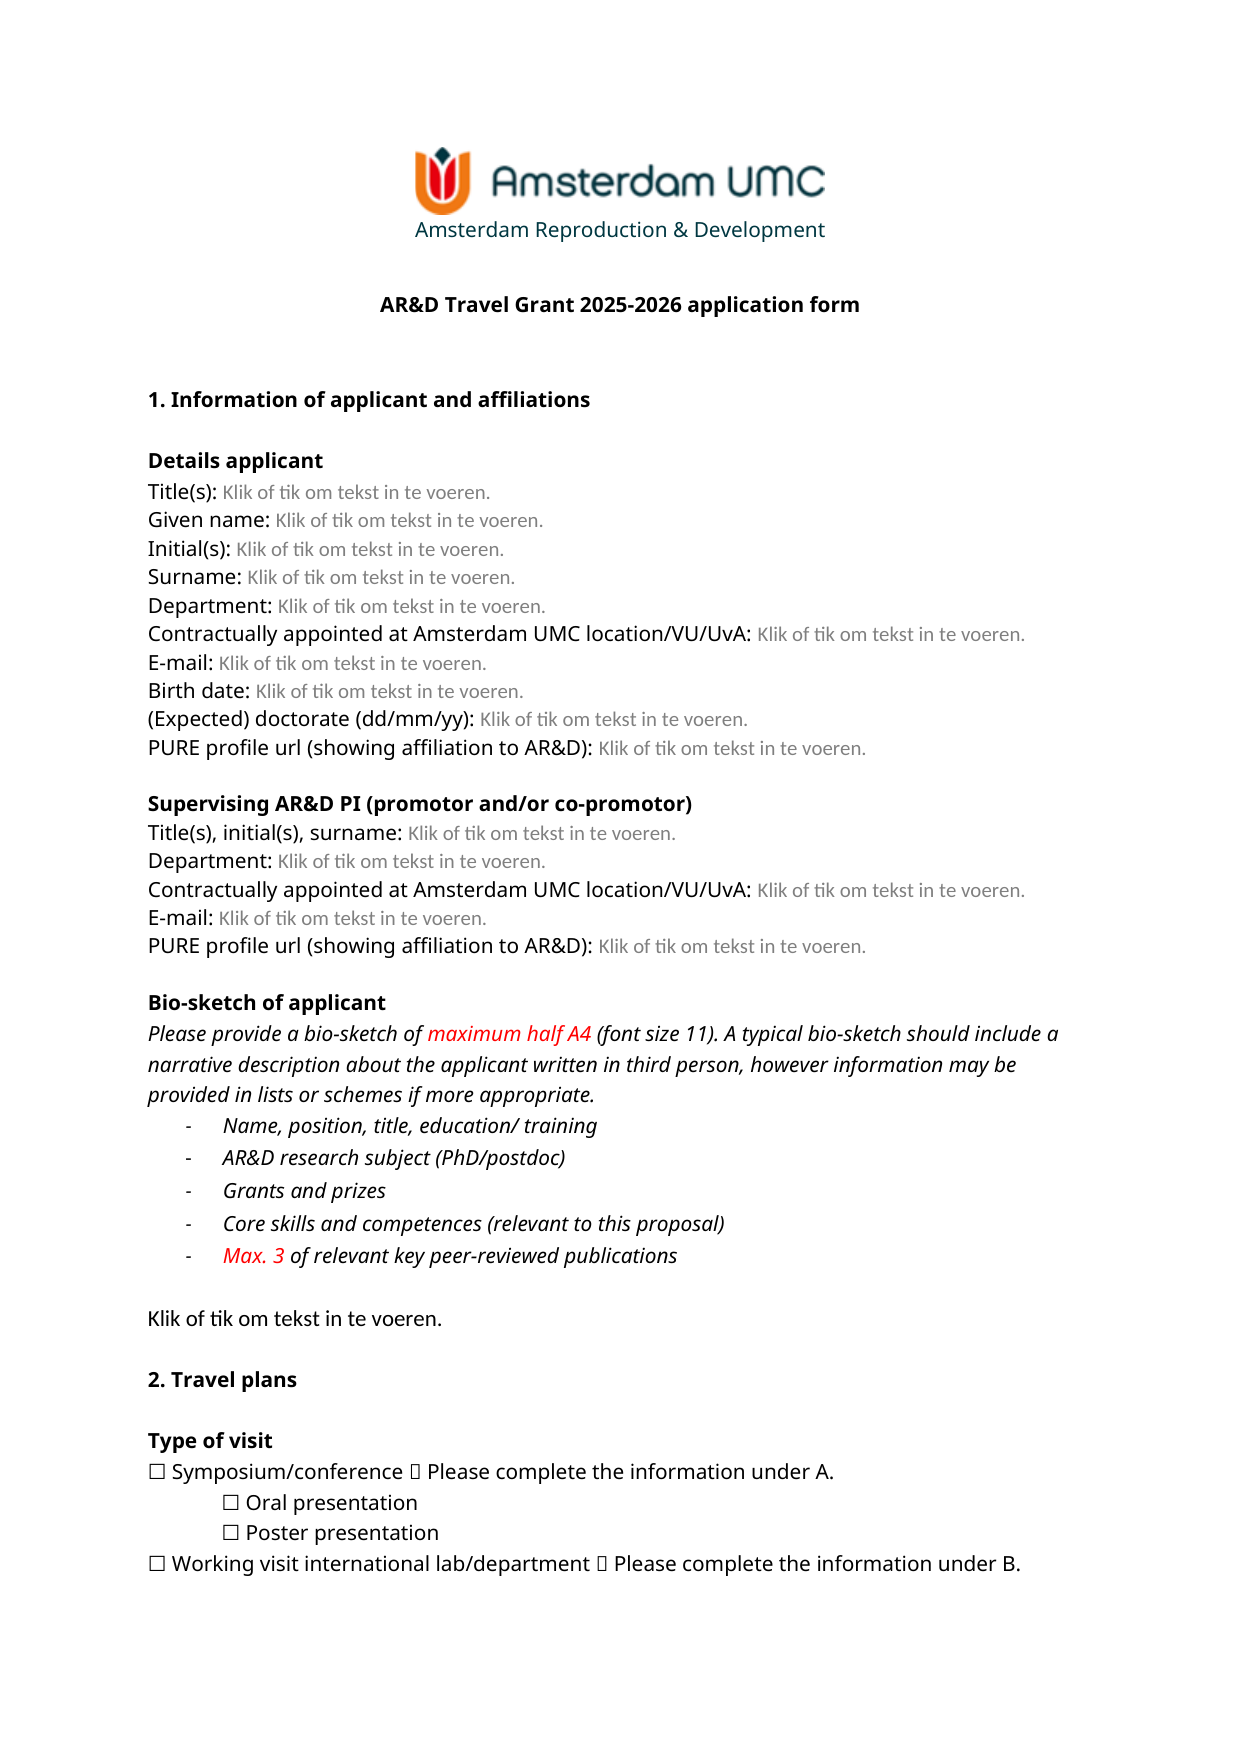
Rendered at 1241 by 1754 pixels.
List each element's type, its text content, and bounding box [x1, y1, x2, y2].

list AR&D research subject (PhD/postdoc) [185, 1143, 1093, 1172]
text Details applicant [148, 446, 1093, 475]
text Supervising AR&D PI (promotor and/or co-promotor) [148, 789, 1093, 818]
text Oral presentation [148, 1488, 1093, 1516]
list Grants and prizes [185, 1176, 1093, 1204]
list Name, position, title, education/ training [185, 1111, 1093, 1139]
text Amsterdam Reproduction & Development [148, 215, 1093, 243]
text Symposium/conference  Please complete the information under A. [148, 1457, 1093, 1486]
text Please provide a bio-sketch of maximum half A4 (font size 11). A typical bio-sketch should include a narrative description about the applicant written in third person, however information may be provided in lists or schemes if more appropriate. [148, 1019, 1093, 1109]
text Type of visit [148, 1427, 1093, 1455]
text Title(s): Given name: Initial(s): Surname: Department: Contractually appointed at Amsterdam UMC location/VU/UvA: E-mail: Birth date: (Expected) doctorate (dd/mm/yy): PURE profile url (showing affiliation to AR&D): [148, 477, 1093, 789]
text 1. Information of applicant and affiliations [148, 385, 1093, 413]
text Poster presentation [148, 1518, 1093, 1547]
text Title(s), initial(s), surname: Department: Contractually appointed at Amsterdam UMC location/VU/UvA: E-mail: PURE profile url (showing affiliation to AR&D): [148, 818, 1093, 960]
text AR&D Travel Grant 2025-2026 application form [148, 291, 1093, 319]
text Bio-sketch of applicant [148, 988, 1093, 1017]
list Max. 3 of relevant key peer-reviewed publications [185, 1241, 1093, 1270]
picture [415, 147, 825, 215]
list Core skills and competences (relevant to this proposal) [185, 1209, 1093, 1237]
text Working visit international lab/department  Please complete the information under B. [148, 1549, 1093, 1578]
text 2. Travel plans [148, 1365, 1093, 1394]
